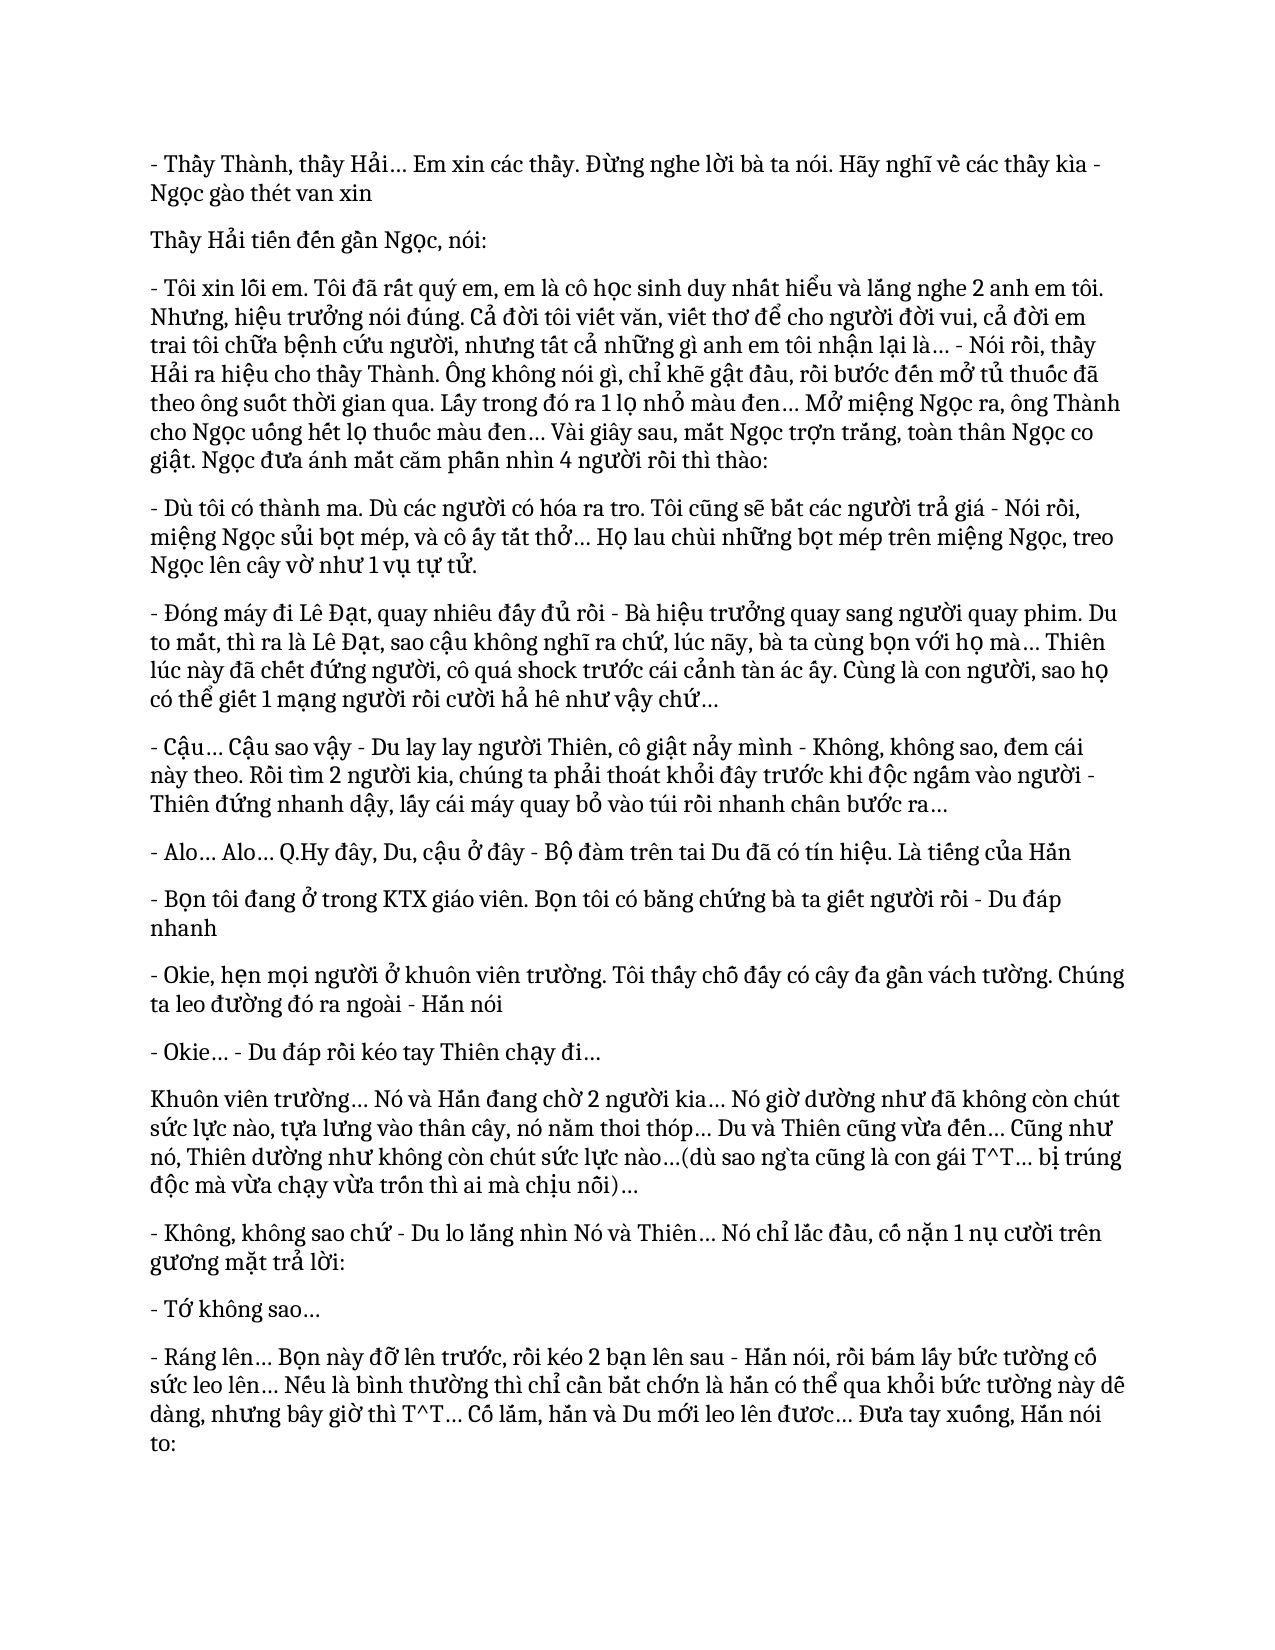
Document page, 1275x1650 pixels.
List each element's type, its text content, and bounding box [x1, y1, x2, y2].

text - Tớ không sao… [150, 1295, 1125, 1324]
text - Dù tôi có thành ma. Dù các người có hóa ra tro. Tôi cũng sẽ bắt các người trả giá - Nói rồi, miệng Ngọc sủi bọt mép, và cô ấy tắt thở… Họ lau chùi những bọt mép trên miệng Ngọc, treo Ngọc lên cây vờ như 1 vụ tự tử. [150, 494, 1125, 580]
text - Thầy Thành, thầy Hải… Em xin các thầy. Đừng nghe lời bà ta nói. Hãy nghĩ về các thầy kìa - Ngọc gào thét van xin [150, 150, 1125, 207]
text - Alo… Alo… Q.Hy đây, Du, cậu ở đây - Bộ đàm trên tai Du đã có tín hiệu. Là tiếng của Hắn [150, 837, 1125, 866]
text - Đóng máy đi Lê Đạt, quay nhiêu đấy đủ rồi - Bà hiệu trưởng quay sang người quay phim. Du to mắt, thì ra là Lê Đạt, sao cậu không nghĩ ra chứ, lúc nãy, bà ta cùng bọn với họ mà… Thiên lúc này đã chết đứng người, cô quá shock trước cái cảnh tàn ác ấy. Cùng là con người, sao họ có thể giết 1 mạng người rồi cười hả hê như vậy chứ… [150, 599, 1125, 714]
text - Okie, hẹn mọi người ở khuôn viên trường. Tôi thấy chỗ đấy có cây đa gần vách tường. Chúng ta leo đường đó ra ngoài - Hắn nói [150, 961, 1125, 1019]
text - Bọn tôi đang ở trong KTX giáo viên. Bọn tôi có bằng chứng bà ta giết người rồi - Du đáp nhanh [150, 885, 1125, 942]
text Khuôn viên trường… Nó và Hắn đang chờ 2 người kia… Nó giờ dường như đã không còn chút sức lực nào, tựa lưng vào thân cây, nó nằm thoi thóp… Du và Thiên cũng vừa đến… Cũng như nó, Thiên dường như không còn chút sức lực nào…(dù sao ng`ta cũng là con gái T^T… bị trúng độc mà vừa chạy vừa trốn thì ai mà chịu nỗi)… [150, 1085, 1125, 1200]
text - Ráng lên… Bọn này đỡ lên trước, rồi kéo 2 bạn lên sau - Hắn nói, rồi bám lấy bức tường cố sức leo lên… Nếu là bình thường thì chỉ cần bắt chớn là hắn có thể qua khỏi bức tường này dễ dàng, nhưng bây giờ thì T^T… Cố lắm, hắn và Du mới leo lên đươc… Đưa tay xuống, Hắn nói to: [150, 1342, 1125, 1457]
text Thầy Hải tiến đến gần Ngọc, nói: [150, 226, 1125, 255]
text - Không, không sao chứ - Du lo lắng nhìn Nó và Thiên… Nó chỉ lắc đầu, cố nặn 1 nụ cười trên gương mặt trả lời: [150, 1219, 1125, 1276]
text - Tôi xin lỗi em. Tôi đã rất quý em, em là cô học sinh duy nhất hiểu và lắng nghe 2 anh em tôi. Nhưng, hiệu trưởng nói đúng. Cả đời tôi viết văn, viết thơ để cho người đời vui, cả đời em trai tôi chữa bệnh cứu người, nhưng tất cả những gì anh em tôi nhận lại là… - Nói rồi, thầy Hải ra hiệu cho thầy Thành. Ông không nói gì, chỉ khẽ gật đầu, rồi bước đến mở tủ thuốc đã theo ông suốt thời gian qua. Lấy trong đó ra 1 lọ nhỏ màu đen… Mở miệng Ngọc ra, ông Thành cho Ngọc uống hết lọ thuốc màu đen… Vài giây sau, mắt Ngọc trợn trắng, toàn thân Ngọc co giật. Ngọc đưa ánh mắt căm phẫn nhìn 4 người rồi thì thào: [150, 274, 1125, 475]
text - Cậu… Cậu sao vậy - Du lay lay người Thiên, cô giật nảy mình - Không, không sao, đem cái này theo. Rồi tìm 2 người kia, chúng ta phải thoát khỏi đây trước khi độc ngấm vào người - Thiên đứng nhanh dậy, lấy cái máy quay bỏ vào túi rồi nhanh chân bước ra… [150, 732, 1125, 819]
text - Okie… - Du đáp rồi kéo tay Thiên chạy đi… [150, 1037, 1125, 1066]
